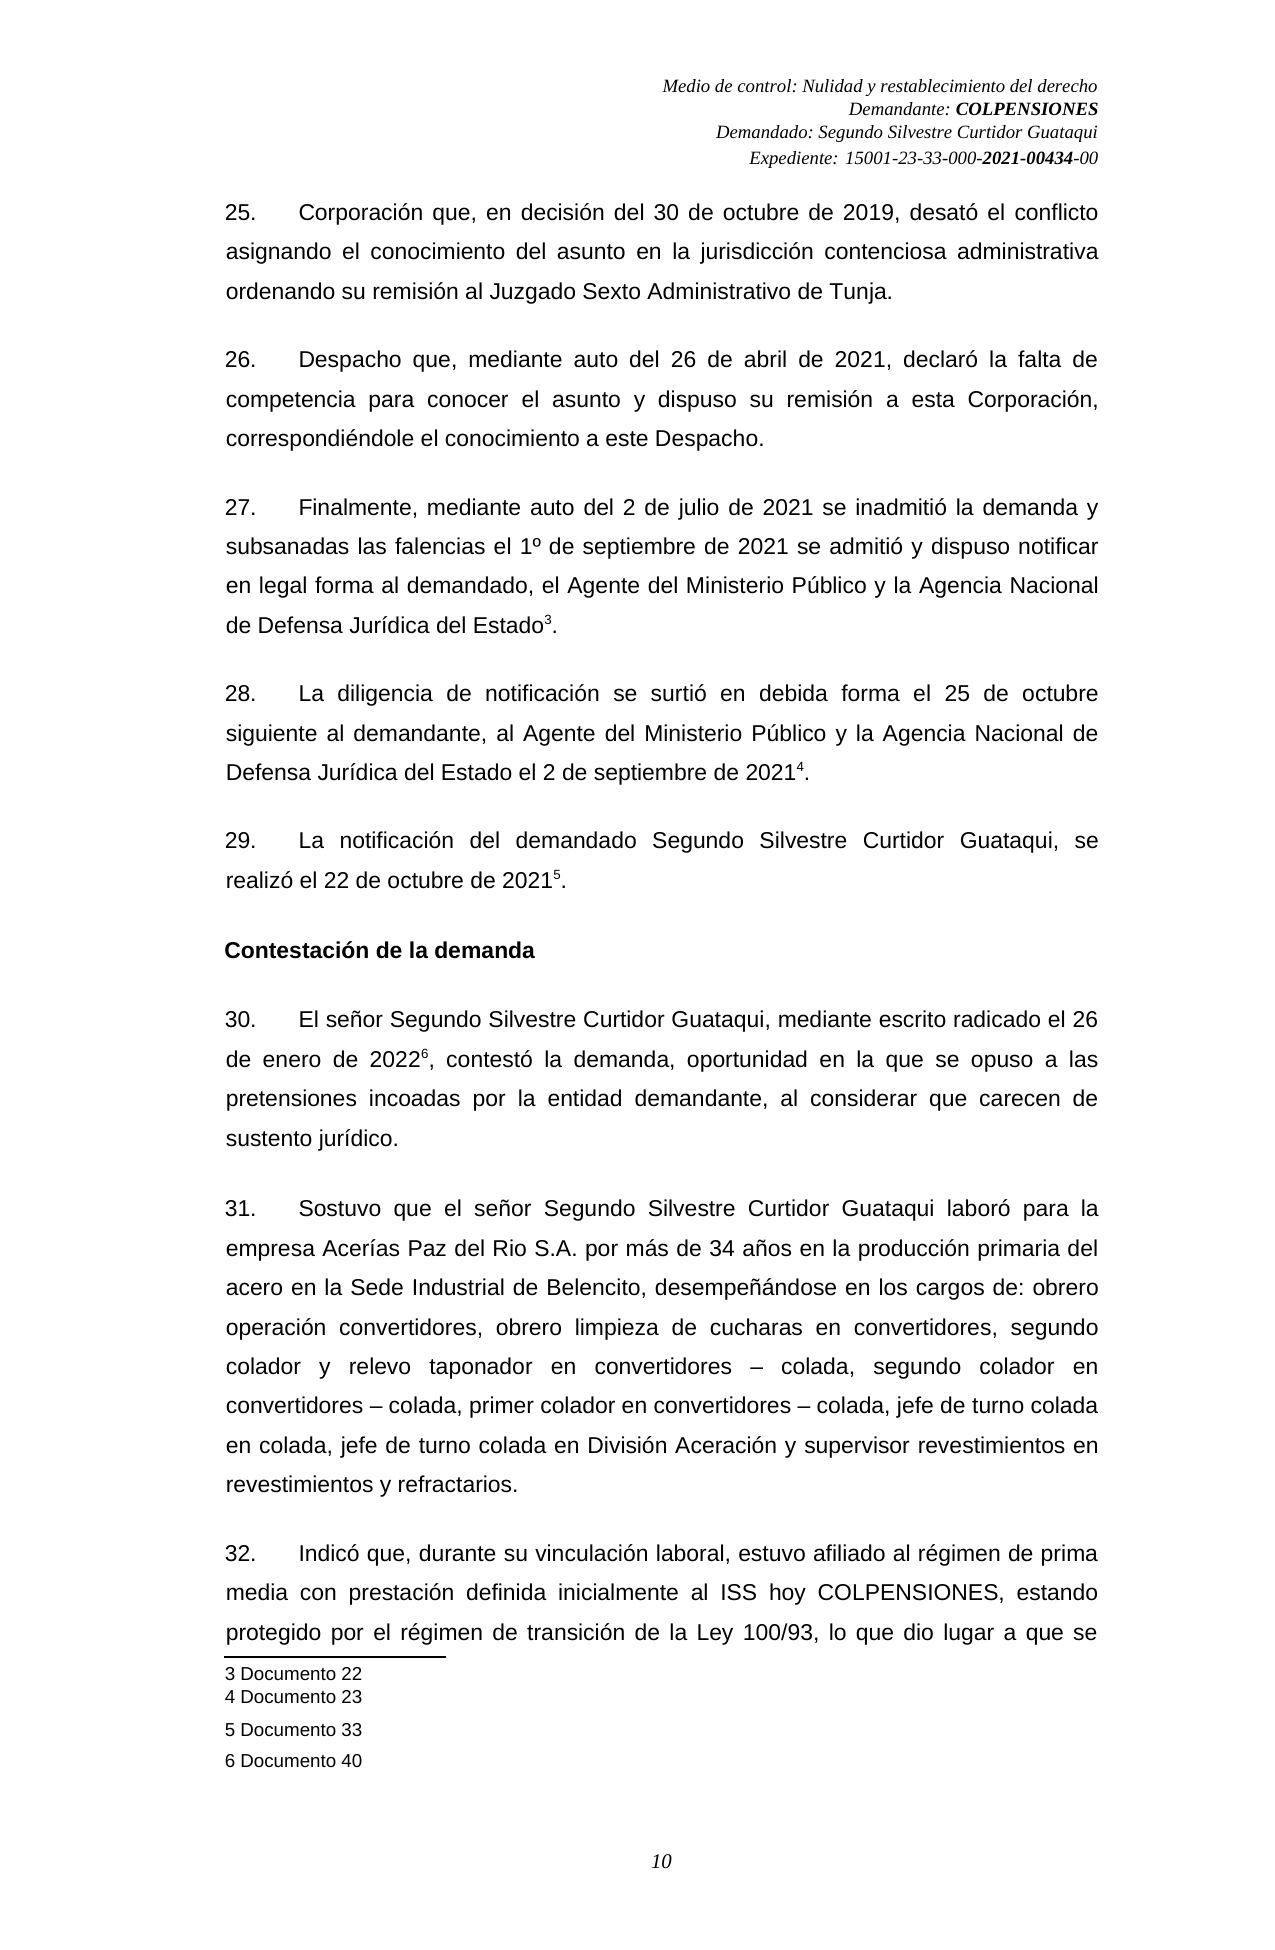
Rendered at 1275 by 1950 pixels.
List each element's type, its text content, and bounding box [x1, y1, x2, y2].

list Corporación que, en decisión del 30 de octubre de 2019, desató el conflicto asignando el conocimiento del asunto en la jurisdicción contenciosa administrativa ordenando su remisión al Juzgado Sexto Administrativo de Tunja. [224, 199, 1099, 304]
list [224, 1540, 1099, 1645]
list Finalmente, mediante auto del 2 de julio de 2021 se inadmitió la demanda y subsanadas las falencias el 1º de septiembre de 2021 se admitió y dispuso notificar en legal forma al demandado, el Agente del Ministerio Público y la Agencia Nacional de Defensa Jurídica del Estado. [224, 493, 1099, 638]
list La diligencia de notificación se surtió en debida forma el 25 de octubre siguiente al demandante, al Agente del Ministerio Público y la Agencia Nacional de Defensa Jurídica del Estado el 2 de septiembre de 2021. [224, 680, 1099, 786]
list Despacho que, mediante auto del 26 de abril de 2021, declaró la falta de competencia para conocer el asunto y dispuso su remisión a esta Corporación, correspondiéndole el conocimiento a este Despacho. [224, 346, 1099, 451]
list El señor Segundo Silvestre Curtidor Guataqui, mediante escrito radicado el 26 de enero de 2022, contestó la demanda, oportunidad en la que se opuso a las pretensiones incoadas por la entidad demandante, al considerar que carecen de sustento jurídico. [224, 1006, 1099, 1151]
list La notificación del demandado Segundo Silvestre Curtidor Guataqui, se realizó el 22 de octubre de 2021. [224, 827, 1099, 893]
list Sostuvo que el señor Segundo Silvestre Curtidor Guataqui laboró para la empresa Acerías Paz del Rio S.A. por más de 34 años en la producción primaria del acero en la Sede Industrial de Belencito, desempeñándose en los cargos de: obrero operación convertidores, obrero limpieza de cucharas en convertidores, segundo colador y relevo taponador en convertidores – colada, segundo colador en convertidores – colada, primer colador en convertidores – colada, jefe de turno colada en colada, jefe de turno colada en División Aceración y supervisor revestimientos en revestimientos y refractarios. [224, 1195, 1099, 1498]
subtitle Contestación de la demanda [224, 937, 1099, 964]
